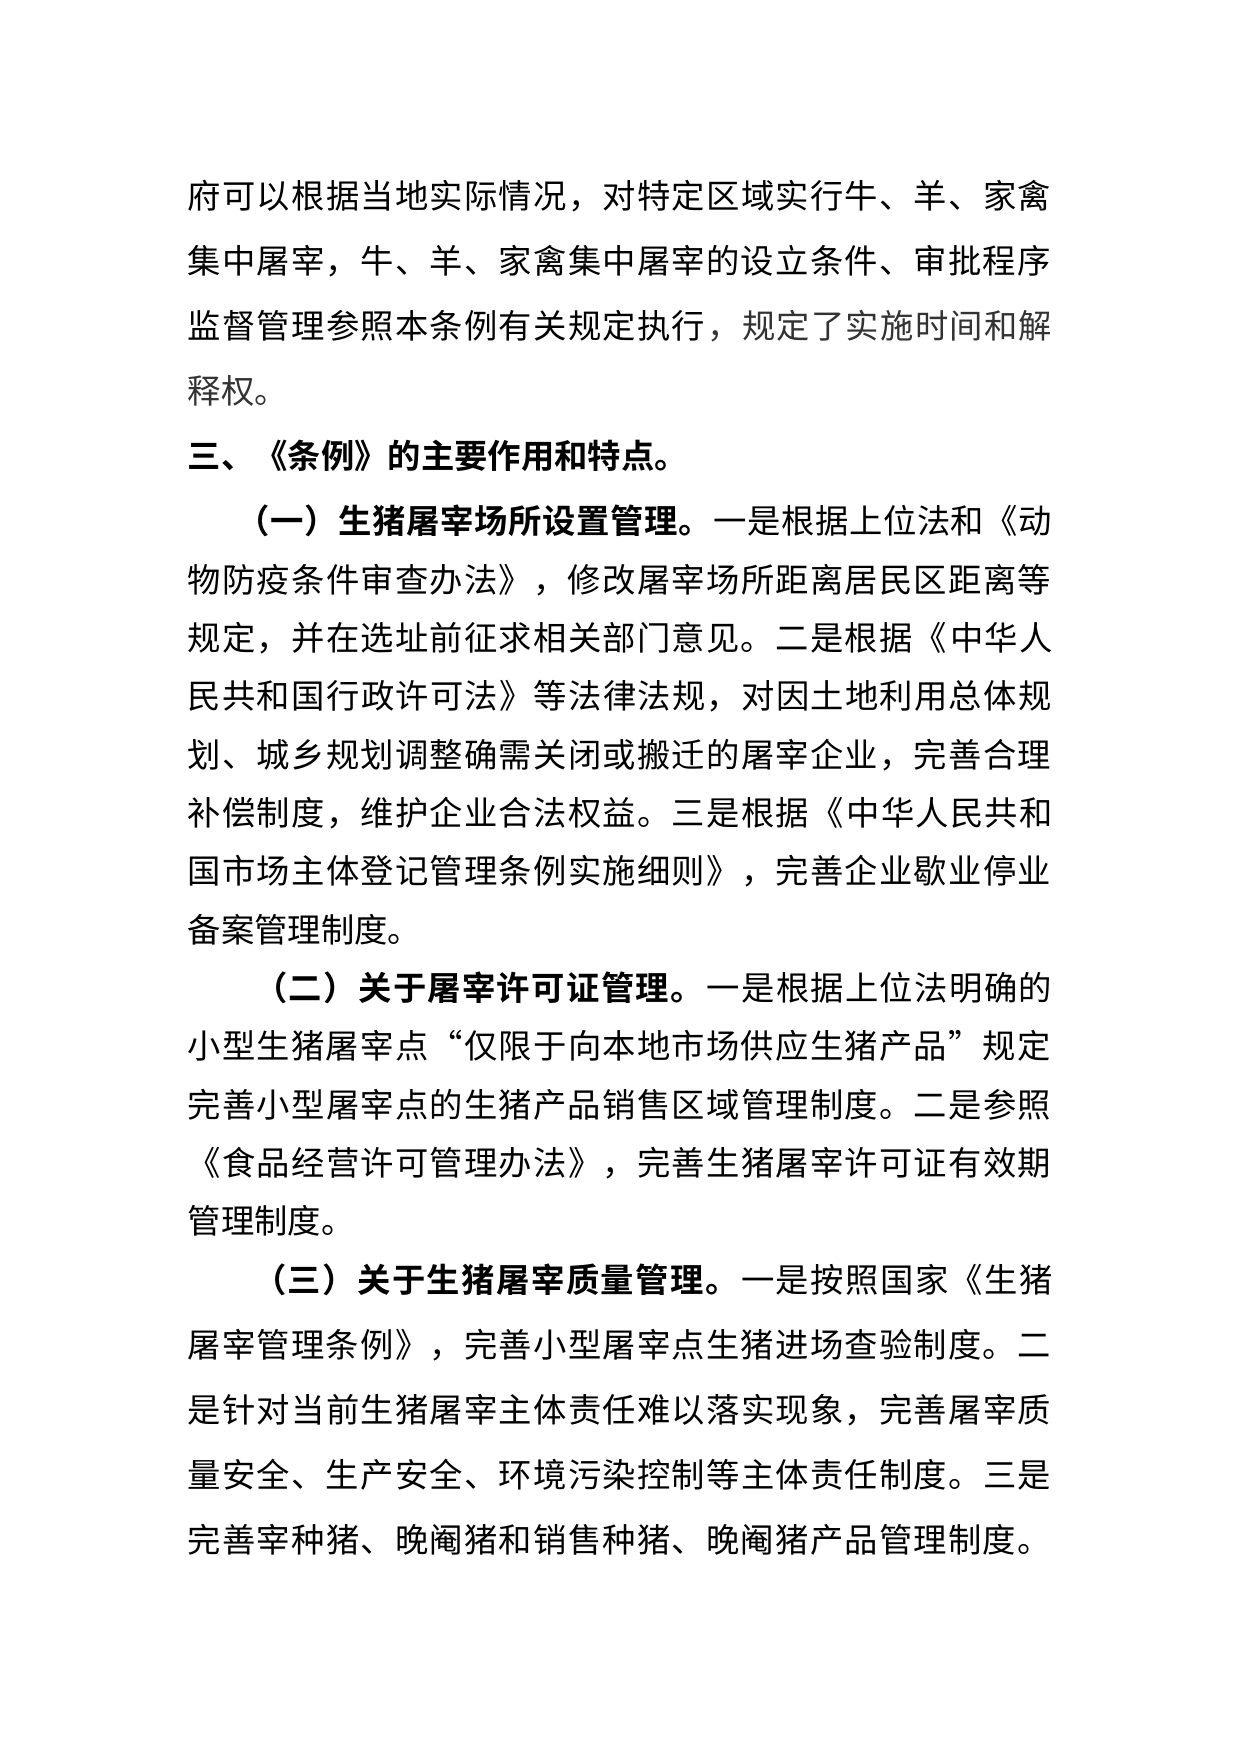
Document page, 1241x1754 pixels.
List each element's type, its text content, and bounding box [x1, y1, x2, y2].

text （一）生猪屠宰场所设置管理。一是根据上位法和《动物防疫条件审查办法》，修改屠宰场所距离居民区距离等规定，并在选址前征求相关部门意见。二是根据《中华人民共和国行政许可法》等法律法规，对因土地利用总体规划、城乡规划调整确需关闭或搬迁的屠宰企业，完善合理补偿制度，维护企业合法权益。三是根据《中华人民共和国市场主体登记管理条例实施细则》，完善企业歇业停业备案管理制度。 [187, 487, 1053, 954]
text （二）关于屠宰许可证管理。一是根据上位法明确的小型生猪屠宰点“仅限于向本地市场供应生猪产品”规定，完善小型屠宰点的生猪产品销售区域管理制度。二是参照《食品经营许可管理办法》，完善生猪屠宰许可证有效期管理制度。 [187, 954, 1053, 1245]
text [187, 162, 1053, 422]
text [187, 1245, 1053, 1570]
text 三、《条例》的主要作用和特点。 [187, 422, 1053, 487]
